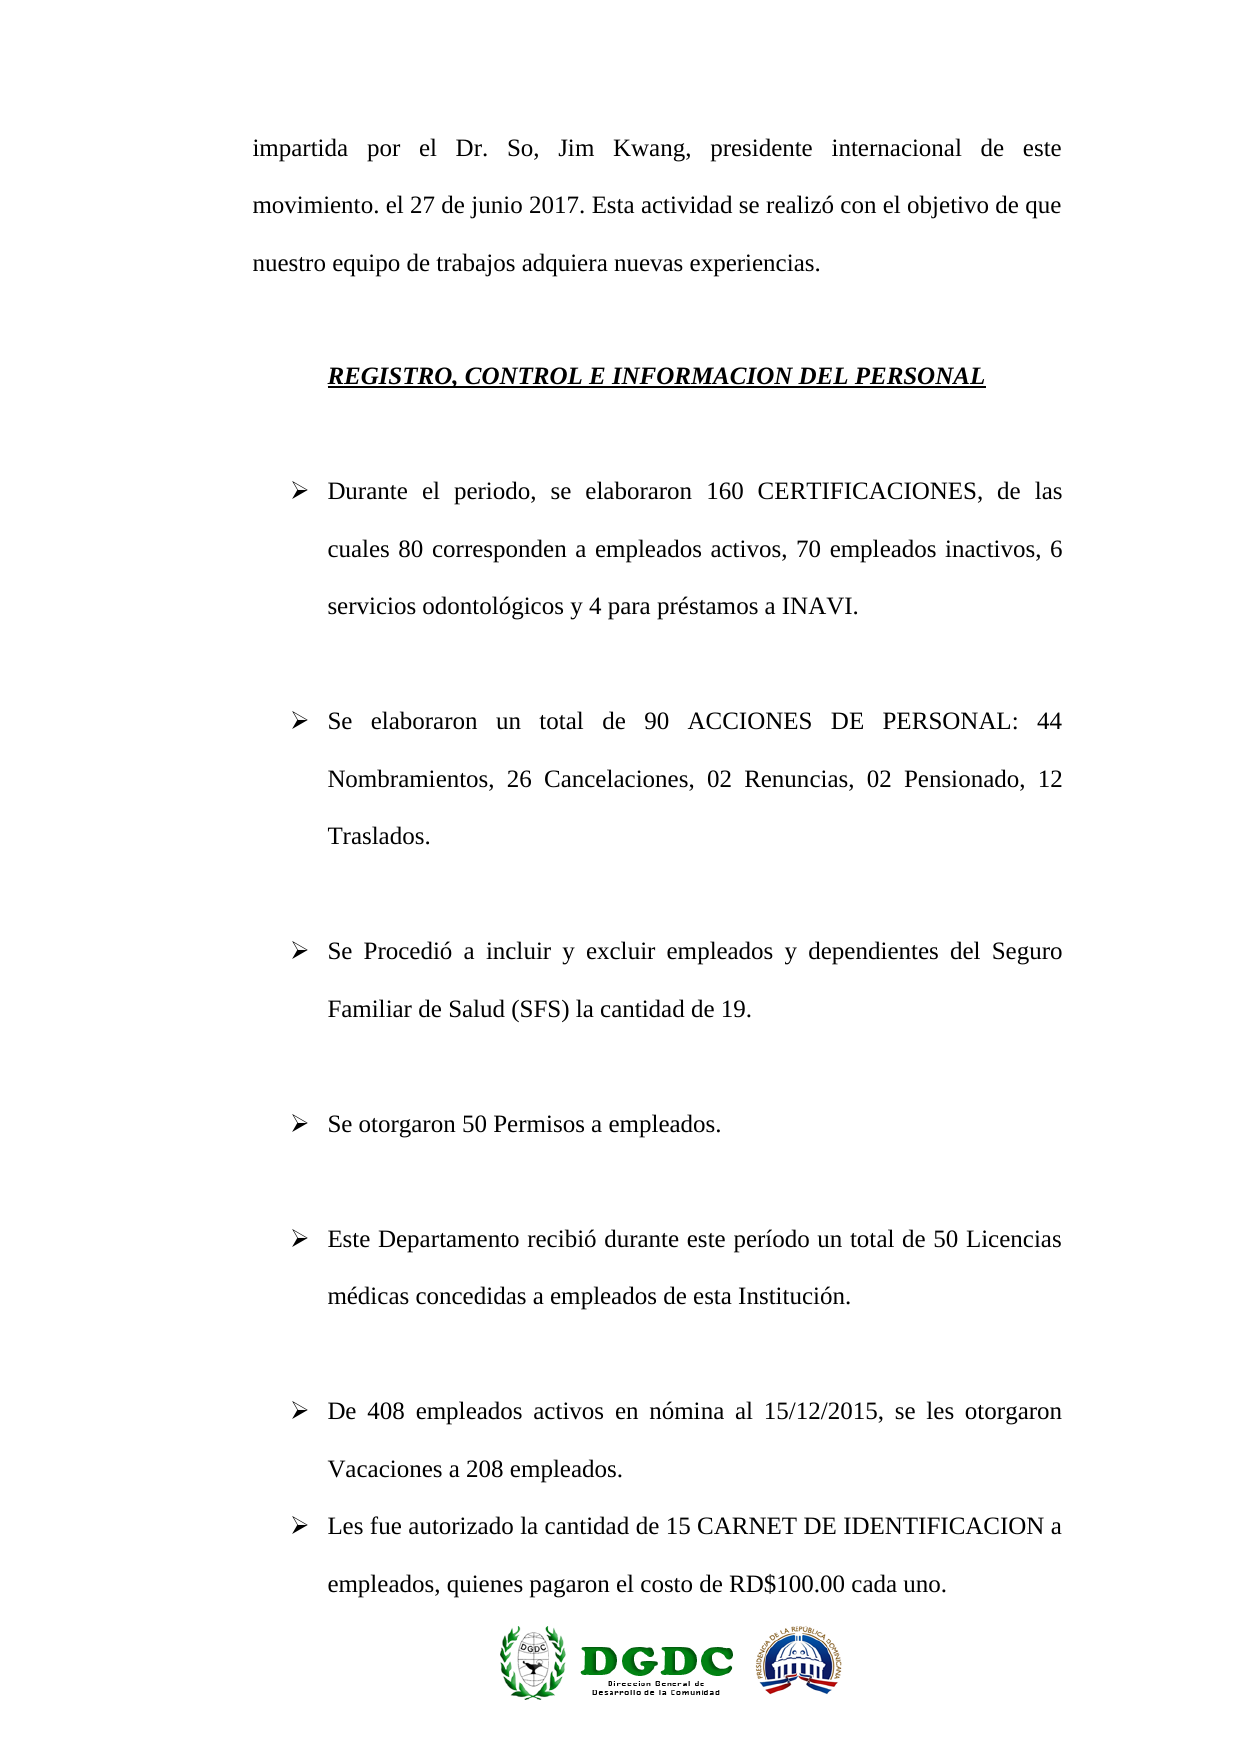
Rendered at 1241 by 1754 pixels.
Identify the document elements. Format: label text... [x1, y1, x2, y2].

list De 408 empleados activos en nómina al 15/12/2015, se les otorgaron Vacaciones a 208 empleados. [290, 1396, 1063, 1483]
list Este Departamento recibió durante este período un total de 50 Licencias médicas concedidas a empleados de esta Institución. [290, 1224, 1063, 1310]
list Se elaboraron un total de 90 ACCIONES DE PERSONAL: 44 Nombramientos, 26 Cancelaciones, 02 Renuncias, 02 Pensionado, 12 Traslados. [290, 706, 1063, 850]
list Les fue autorizado la cantidad de 15 CARNET DE IDENTIFICACION a empleados, quienes pagaron el costo de RD$100.00 cada uno. [290, 1511, 1063, 1598]
list Se otorgaron 50 Permisos a empleados. [290, 1109, 1063, 1138]
list Durante el periodo, se elaboraron 160 CERTIFICACIONES, de las cuales 80 corresponden a empleados activos, 70 empleados inactivos, 6 servicios odontológicos y 4 para préstamos a INAVI. [290, 476, 1063, 620]
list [215, 133, 1063, 277]
text REGISTRO, CONTROL E INFORMACION DEL PERSONAL [252, 361, 1063, 390]
picture [487, 1620, 859, 1705]
list Se Procedió a incluir y excluir empleados y dependientes del Seguro Familiar de Salud (SFS) la cantidad de 19. [290, 936, 1063, 1023]
